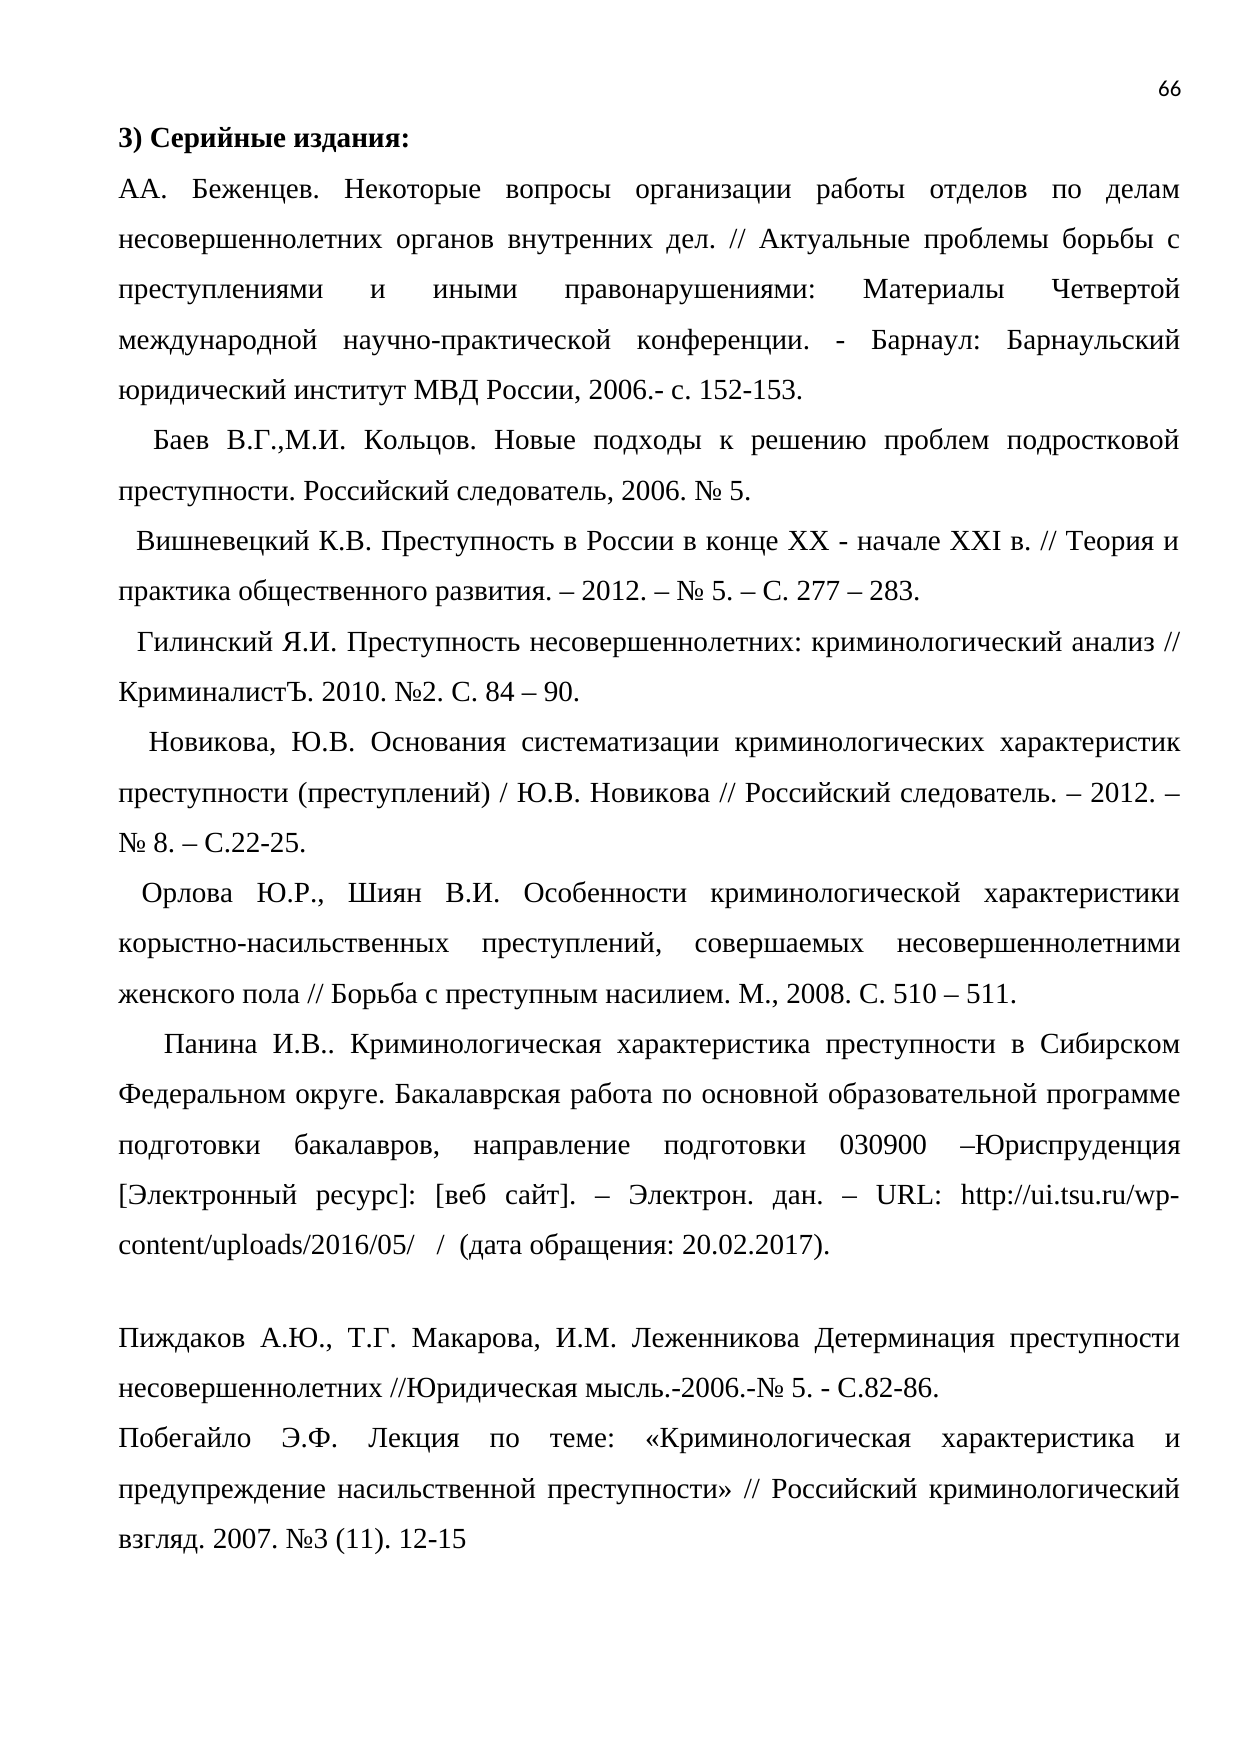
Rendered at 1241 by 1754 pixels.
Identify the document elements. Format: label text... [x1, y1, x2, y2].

text 3) Серийные издания: [118, 121, 1181, 154]
text Гилинский Я.И. Преступность несовершеннолетних: криминологический анализ // КриминалистЪ. 2010. №2. С. 84 – 90. [118, 624, 1181, 708]
text Вишневецкий К.В. Преступность в России в конце XX - начале XXI в. // Теория и практика общественного развития. – 2012. – № 5. – С. 277 – 283. [118, 523, 1181, 607]
text Новикова, Ю.В. Основания систематизации криминологических характеристик преступности (преступлений) / Ю.В. Новикова // Российский следователь. – 2012. – № 8. – С.22-25. [118, 724, 1181, 858]
text Побегайло Э.Ф. Лекция по теме: «Криминологическая характеристика и предупреждение насильственной преступности» // Российский криминологический взгляд. 2007. №3 (11). 12-15 [118, 1420, 1181, 1554]
text Пиждаков А.Ю., Т.Г. Макарова, И.М. Леженникова Детерминация преступности несовершеннолетних //Юридическая мысль.-2006.-№ 5. - С.82-86. [118, 1320, 1181, 1404]
text Панина И.В.. Криминологическая характеристика преступности в Сибирском Федеральном округе. Бакалаврская работа по основной образовательной программе подготовки бакалавров, направление подготовки 030900 –Юриспруденция [Электронный ресурс]: [веб сайт]. – Электрон. дан. – URL: http://ui.tsu.ru/wp-content/uploads/2016/05/ / (дата обращения: 20.02.2017). [118, 1026, 1181, 1261]
text АА. Беженцев. Некоторые вопросы организации работы отделов по делам несовершеннолетних органов внутренних дел. // Актуальные проблемы борьбы с преступлениями и иными правонарушениями: Материалы Четвертой международной научно-практической конференции. - Барнаул: Барнаульский юридический институт МВД России, 2006.- с. 152-153. [118, 171, 1181, 406]
text Орлова Ю.Р., Шиян В.И. Особенности криминологической характеристики корыстно-насильственных преступлений, совершаемых несовершеннолетними женского пола // Борьба с преступным насилием. М., 2008. С. 510 – 511. [118, 875, 1181, 1009]
text Баев В.Г.,М.И. Кольцов. Новые подходы к решению проблем подростковой преступности. Российский следователь, 2006. № 5. [118, 422, 1181, 506]
